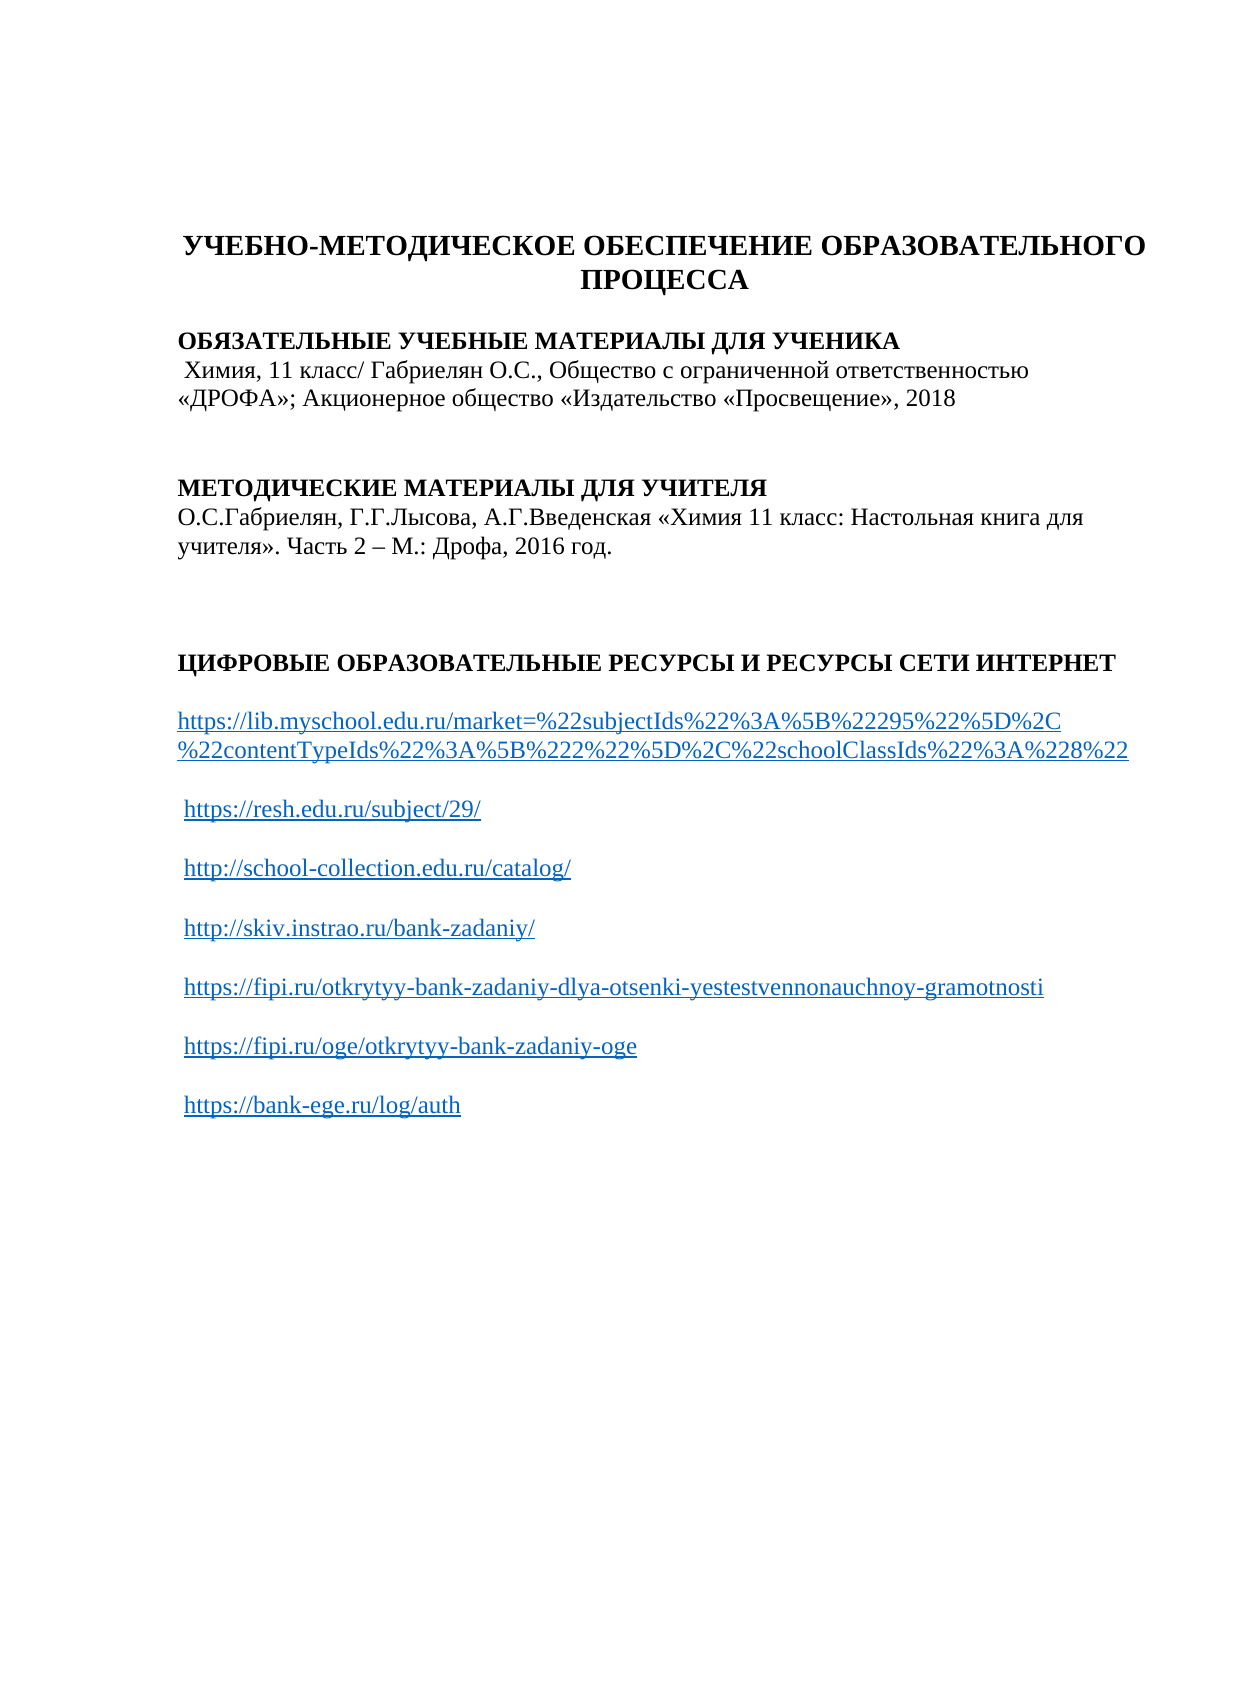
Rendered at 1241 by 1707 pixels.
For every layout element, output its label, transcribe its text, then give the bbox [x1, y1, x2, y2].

text МЕТОДИЧЕСКИЕ МАТЕРИАЛЫ ДЛЯ УЧИТЕЛЯ [177, 473, 1152, 502]
text http://school-collection.edu.ru/catalog/ [177, 823, 1152, 882]
text https://lib.myschool.edu.ru/market=%22subjectIds%22%3A%5B%22295%22%5D%2C%22contentTypeIds%22%3A%5B%222%22%5D%2C%22schoolClassIds%22%3A%228%22 [177, 706, 1152, 763]
text Химия, 11 класс/ Габриелян О.С., Общество с ограниченной ответственностью «ДРОФА»; Акционерное общество «Издательство «Просвещение», 2018 [177, 355, 1152, 412]
text https://resh.edu.ru/subject/29/ [177, 763, 1152, 823]
text ОБЯЗАТЕЛЬНЫЕ УЧЕБНЫЕ МАТЕРИАЛЫ ДЛЯ УЧЕНИКА [177, 326, 1152, 355]
text https://bank-ege.ru/log/auth [177, 1060, 1152, 1119]
text http://skiv.instrao.ru/bank-zadaniy/ [177, 882, 1152, 941]
text УЧЕБНО-МЕТОДИЧЕСКОЕ ОБЕСПЕЧЕНИЕ ОБРАЗОВАТЕЛЬНОГО ПРОЦЕССА [177, 228, 1152, 295]
text ЦИФРОВЫЕ ОБРАЗОВАТЕЛЬНЫЕ РЕСУРСЫ И РЕСУРСЫ СЕТИ ИНТЕРНЕТ [177, 648, 1152, 677]
text https://fipi.ru/otkrytyy-bank-zadaniy-dlya-otsenki-yestestvennonauchnoy-gramotnosti [177, 941, 1152, 1001]
text О.С.Габриелян, Г.Г.Лысова, А.Г.Введенская «Химия 11 класс: Настольная книга для учителя». Часть 2 – М.: Дрофа, 2016 год. [177, 502, 1152, 618]
text https://fipi.ru/oge/otkrytyy-bank-zadaniy-oge [177, 1001, 1152, 1060]
